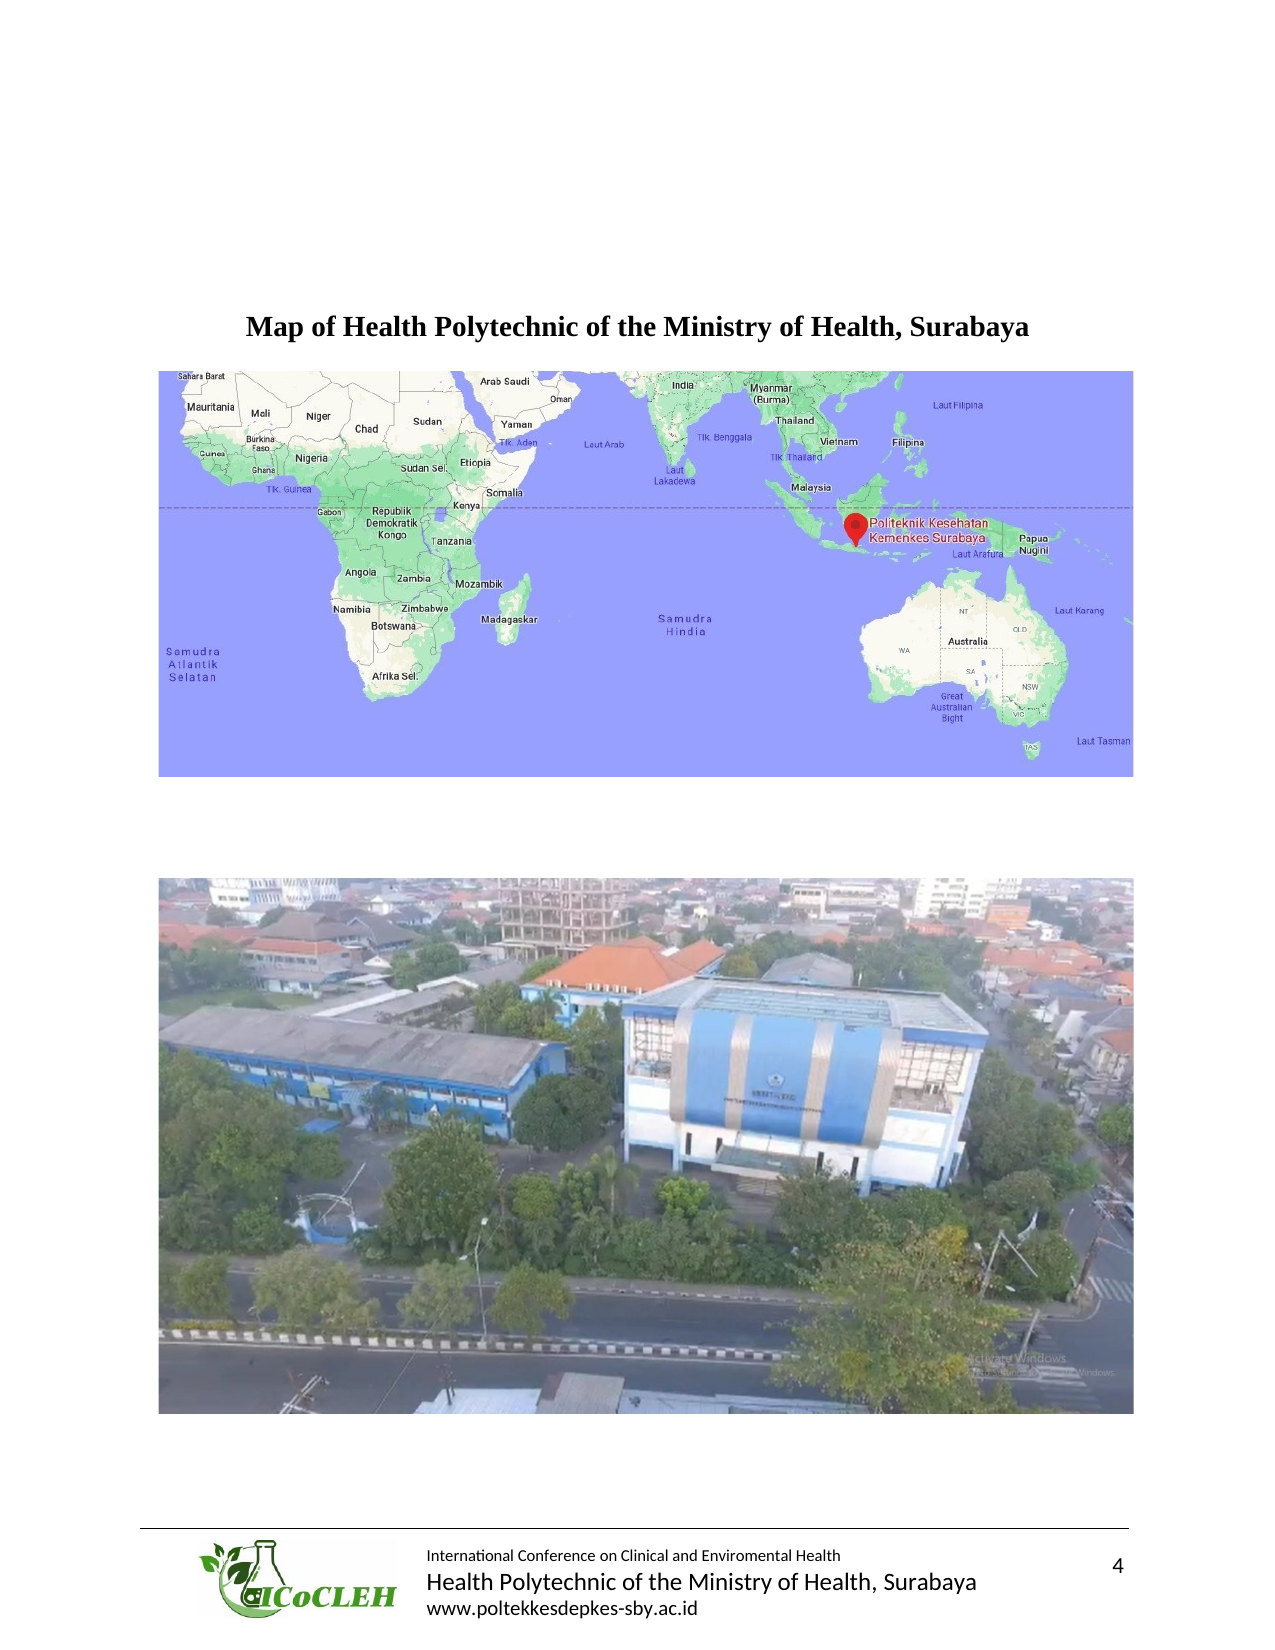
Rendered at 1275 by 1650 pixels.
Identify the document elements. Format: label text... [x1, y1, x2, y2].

picture [158, 878, 1134, 1414]
picture [198, 1540, 397, 1618]
picture [158, 371, 1134, 777]
subtitle Map of Health Polytechnic of the Ministry of Health, Surabaya [246, 309, 1133, 343]
